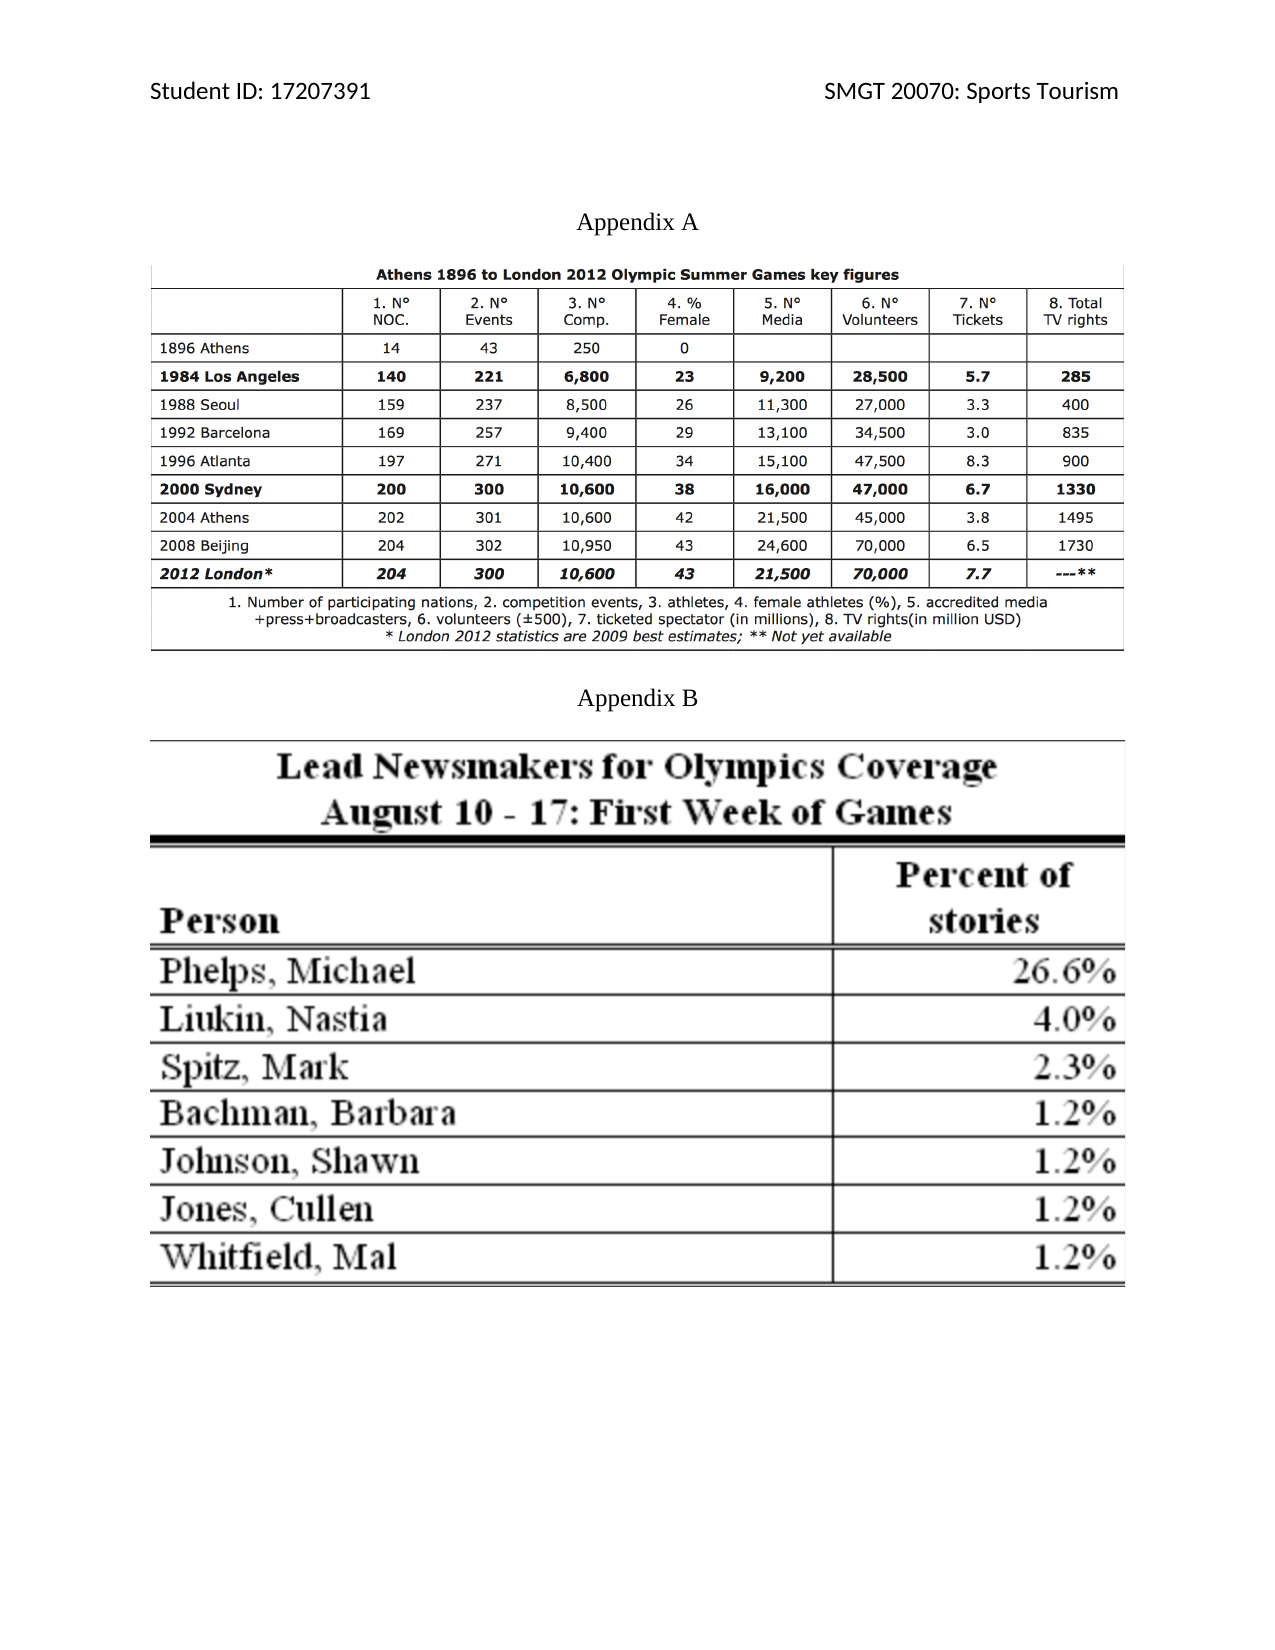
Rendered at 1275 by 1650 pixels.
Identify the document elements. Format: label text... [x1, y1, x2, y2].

picture [151, 265, 1124, 653]
text Appendix B [150, 683, 1125, 712]
text Appendix A [150, 207, 1125, 236]
picture [150, 740, 1125, 1287]
